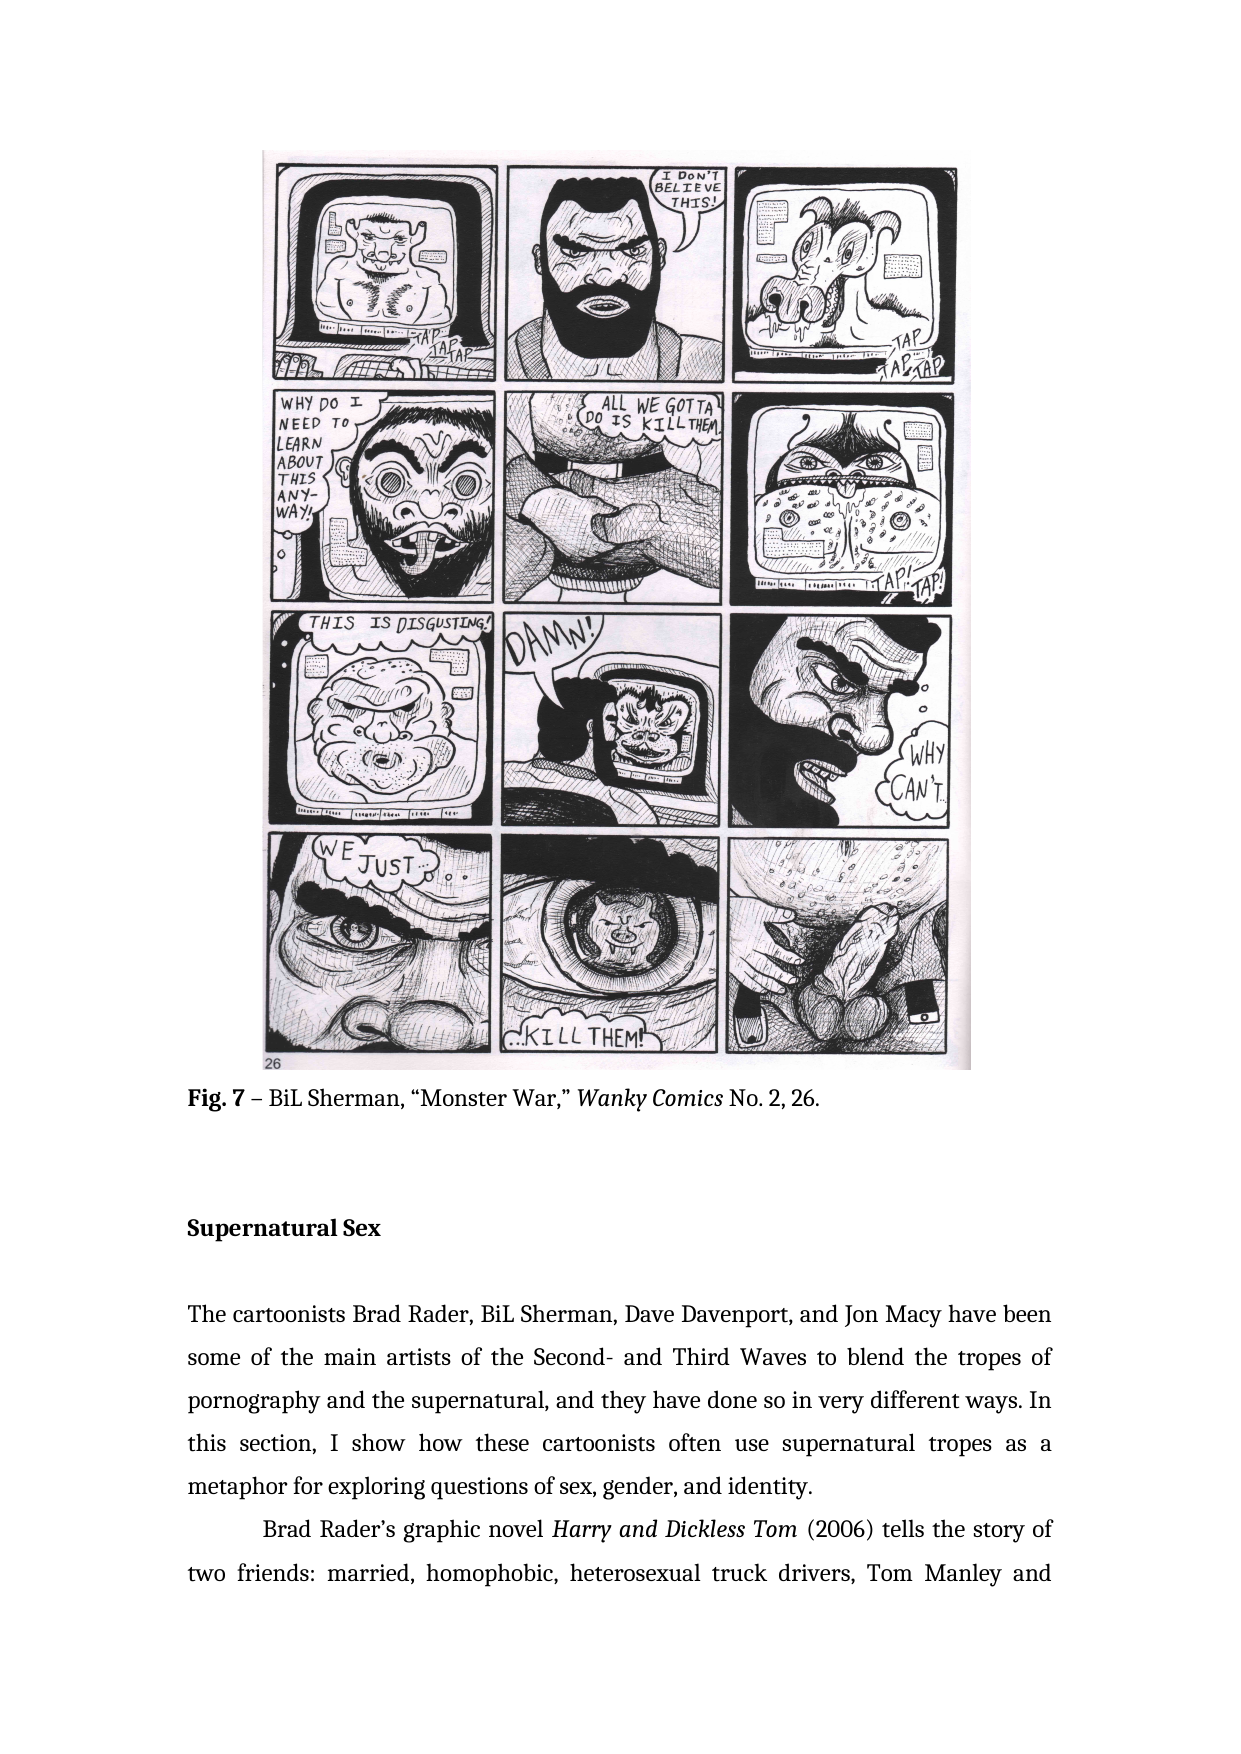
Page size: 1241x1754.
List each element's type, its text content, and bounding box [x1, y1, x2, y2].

text Supernatural Sex [187, 1213, 1053, 1242]
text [187, 1515, 1053, 1570]
picture [262, 150, 971, 1070]
text The cartoonists Brad Rader, BiL Sherman, Dave Davenport, and Jon Macy have been some of the main artists of the Second- and Third Waves to blend the tropes of pornography and the supernatural, and they have done so in very different ways. In this section, I show how these cartoonists often use supernatural tropes as a metaphor for exploring questions of sex, gender, and identity. [187, 1441, 1053, 1501]
text The cartoonists Brad Rader, BiL Sherman, Dave Davenport, and Jon Macy have been some of the main artists of the Second- and Third Waves to blend the tropes of pornography and the supernatural, and they have done so in very different ways. In this section, I show how these cartoonists often use supernatural tropes as a metaphor for exploring questions of sex, gender, and identity. [187, 1300, 1053, 1440]
text Fig. 7 – BiL Sherman, “Monster War,” Wanky Comics No. 2, 26. [187, 1084, 1053, 1113]
